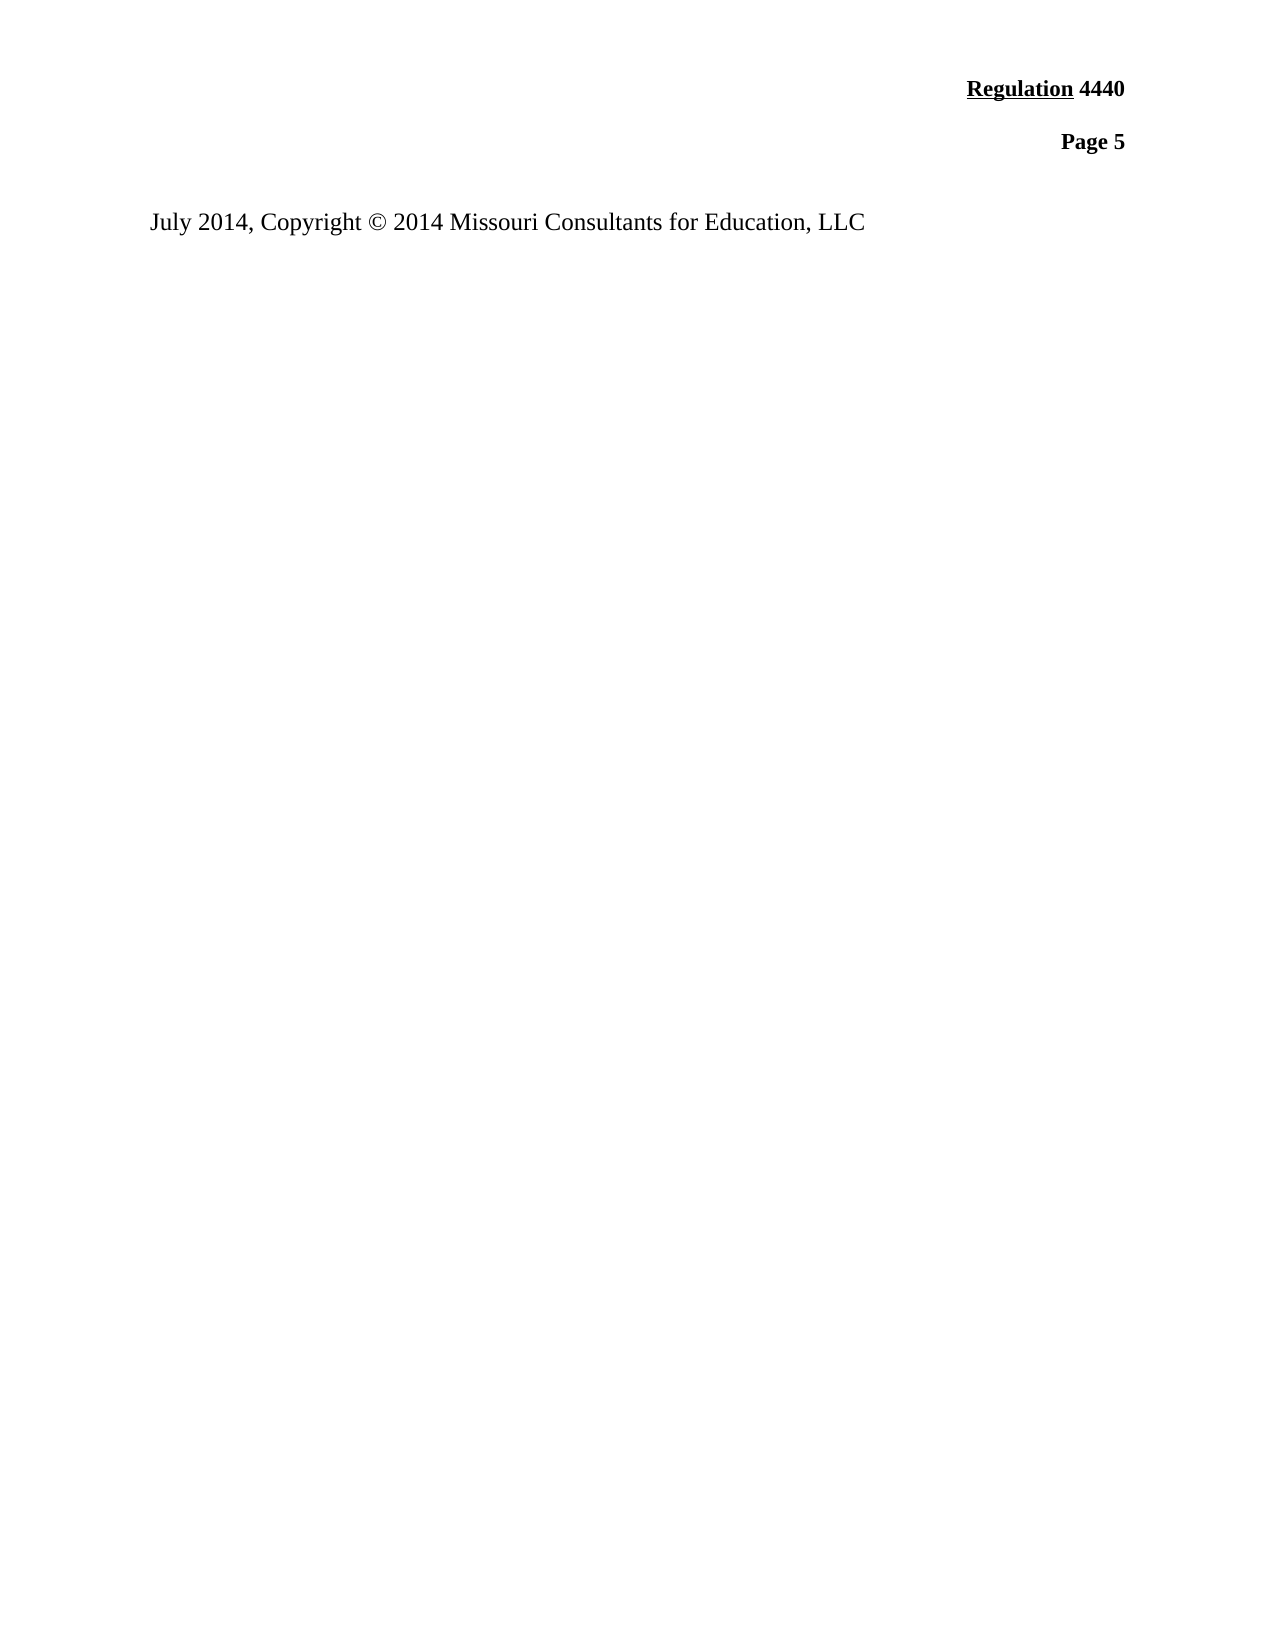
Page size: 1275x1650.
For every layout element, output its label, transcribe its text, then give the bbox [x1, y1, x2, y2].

list July 2014, Copyright © 2014 Missouri Consultants for Education, LLC [150, 207, 1125, 236]
